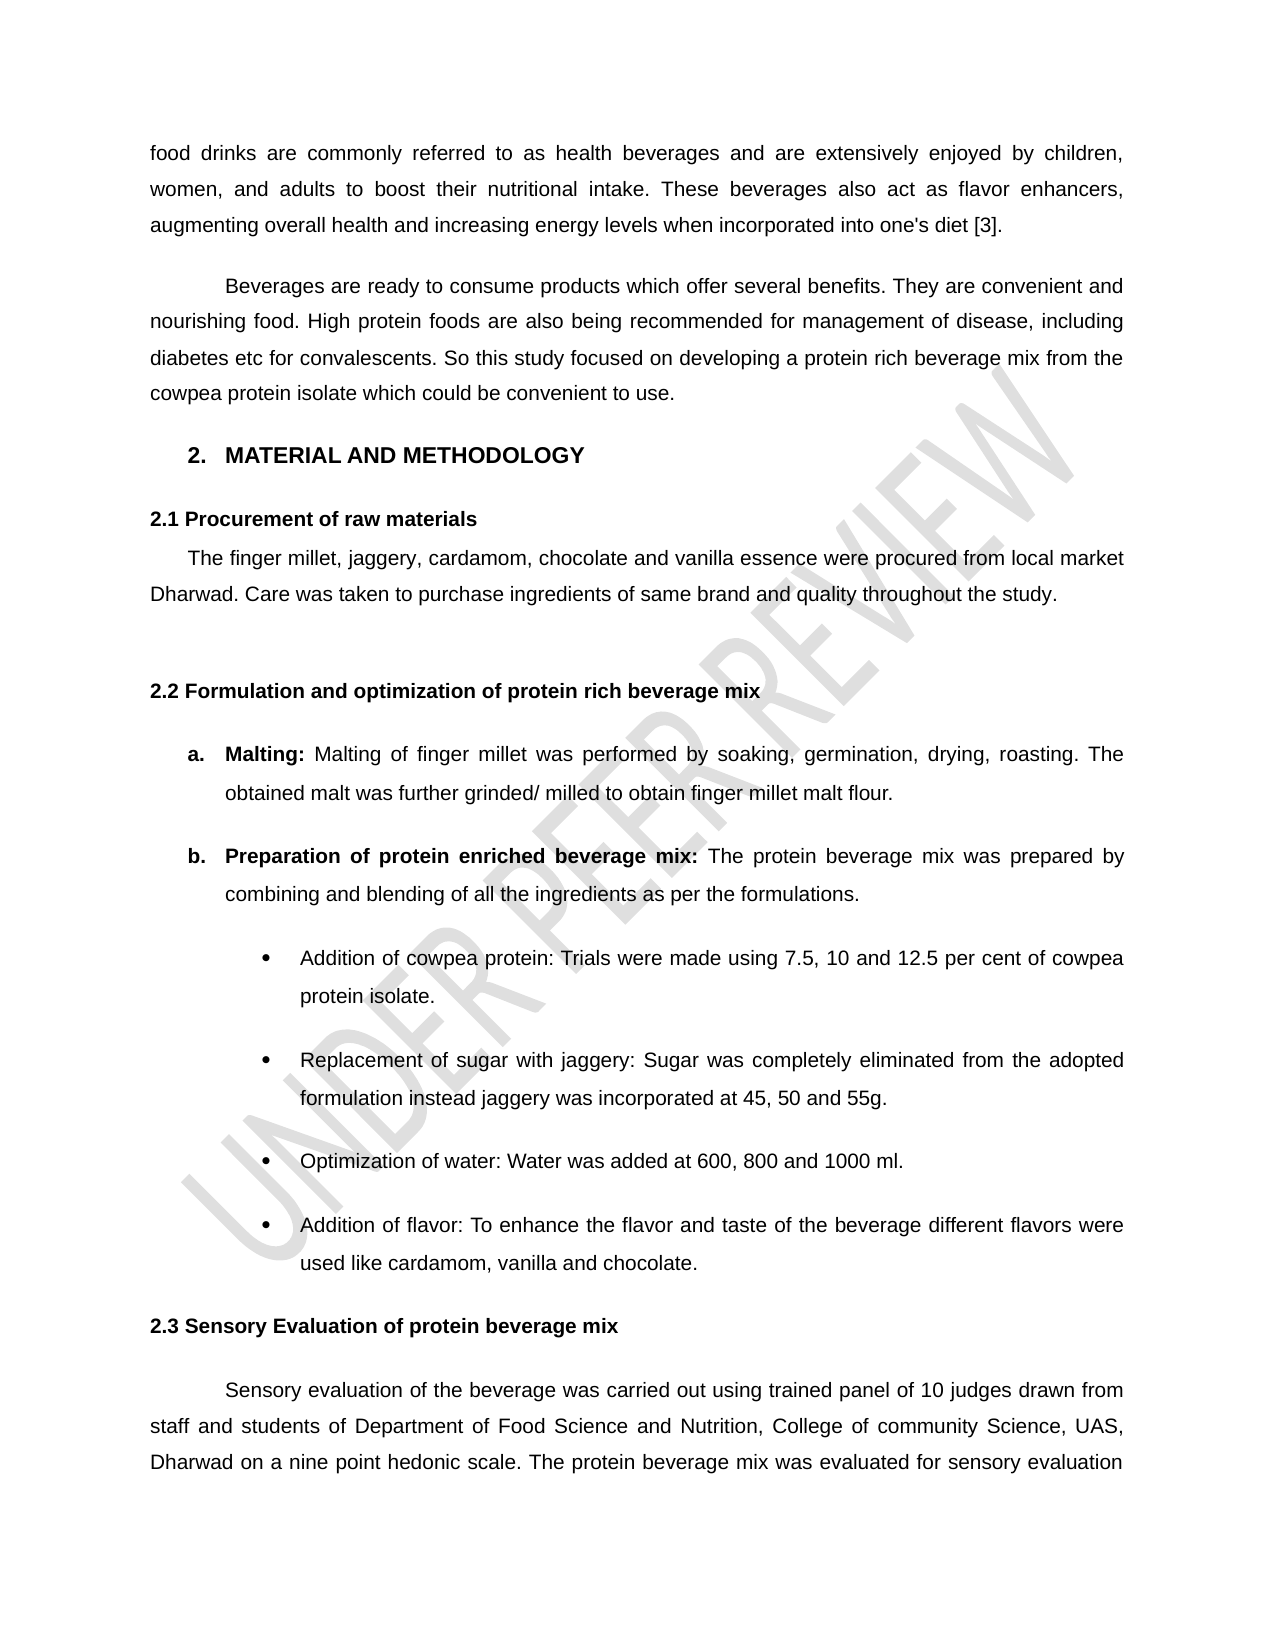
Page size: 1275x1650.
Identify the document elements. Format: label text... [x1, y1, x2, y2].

list Malting: Malting of finger millet was performed by soaking, germination, drying, roasting. The obtained malt was further grinded/ milled to obtain finger millet malt flour. [187, 742, 1125, 804]
list Replacement of sugar with jaggery: Sugar was completely eliminated from the adopted formulation instead jaggery was incorporated at 45, 50 and 55g. [262, 1047, 1125, 1110]
text Beverages are ready to consume products which offer several benefits. They are convenient and nourishing food. High protein foods are also being recommended for management of disease, including diabetes etc for convalescents. So this study focused on developing a protein rich beverage mix from the cowpea protein isolate which could be convenient to use. [150, 273, 1125, 405]
text The finger millet, jaggery, cardamom, chocolate and vanilla essence were procured from local market Dharwad. Care was taken to purchase ingredients of same brand and quality throughout the study. [150, 546, 1125, 606]
list MATERIAL AND METHODOLOGY [187, 442, 1125, 468]
text 2.2 Formulation and optimization of protein rich beverage mix [150, 679, 1125, 703]
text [150, 141, 1125, 236]
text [150, 1378, 1125, 1473]
list Addition of flavor: To enhance the flavor and taste of the beverage different flavors were used like cardamom, vanilla and chocolate. [262, 1213, 1125, 1275]
list Optimization of water: Water was added at 600, 800 and 1000 ml. [262, 1149, 1125, 1173]
text 2.3 Sensory Evaluation of protein beverage mix [150, 1314, 1125, 1338]
list Addition of cowpea protein: Trials were made using 7.5, 10 and 12.5 per cent of cowpea protein isolate. [262, 946, 1125, 1008]
text 2.1 Procurement of raw materials [150, 507, 1125, 531]
list Preparation of protein enriched beverage mix: The protein beverage mix was prepared by combining and blending of all the ingredients as per the formulations. [187, 844, 1125, 906]
